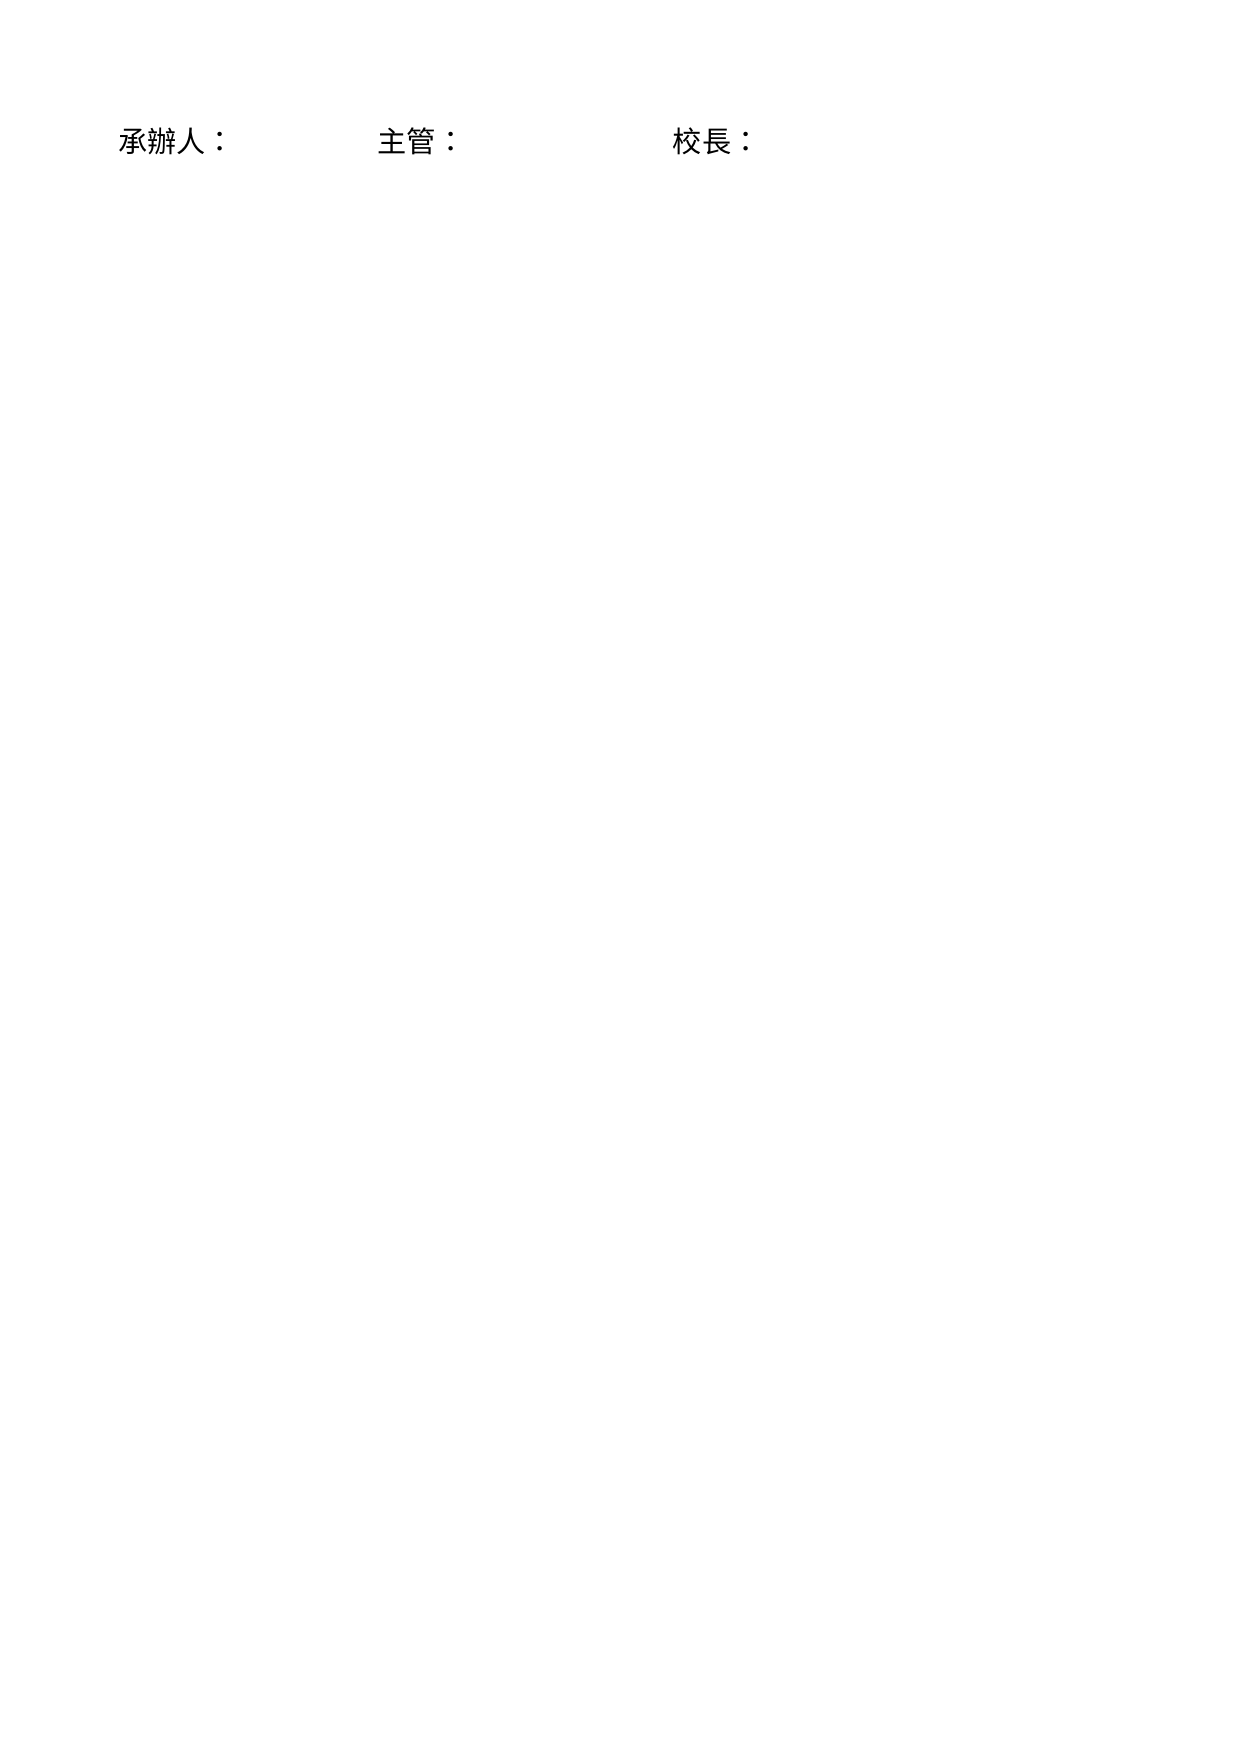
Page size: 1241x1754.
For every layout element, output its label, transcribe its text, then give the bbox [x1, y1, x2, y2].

text 承辦人： 主管： 校長： [118, 118, 1122, 160]
